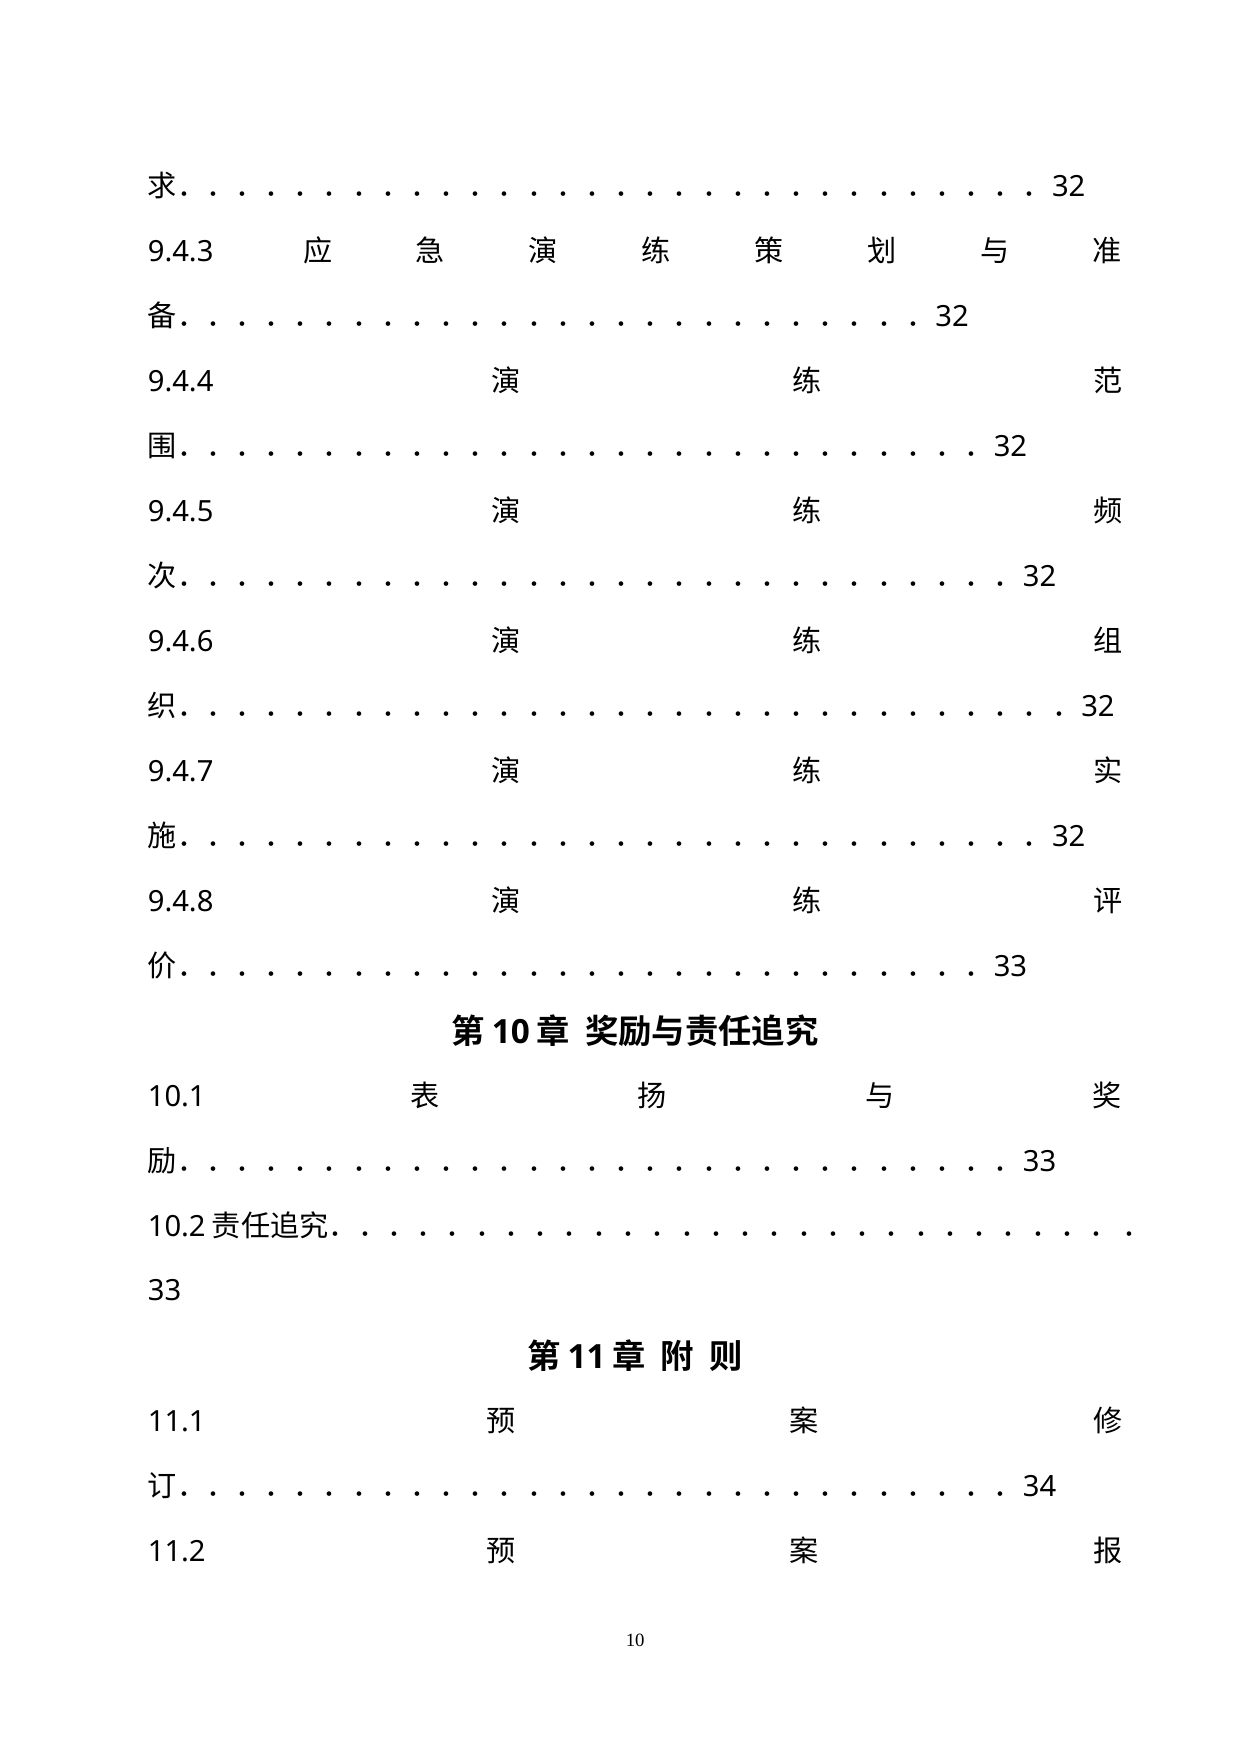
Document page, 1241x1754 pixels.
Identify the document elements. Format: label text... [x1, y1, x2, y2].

text 9.4.4演练范围．．．．．．．．．．．．．．．．．．．．．．．．．．．．32 [148, 346, 1122, 476]
text 9.4.7演练实施．．．．．．．．．．．．．．．．．．．．．．．．．．．．．．32 [148, 736, 1122, 866]
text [148, 1516, 1122, 1581]
text 10.2责任追究．．．．．．．．．．．．．．．．．．．．．．．．．．．．33 [148, 1191, 1122, 1321]
text 9.4.5演练频次．．．．．．．．．．．．．．．．．．．．．．．．．．．．．32 [148, 476, 1122, 606]
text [148, 151, 1122, 216]
text 第10章 奖励与责任追究 [148, 996, 1122, 1061]
text 11.1预案修订．．．．．．．．．．．．．．．．．．．．．．．．．．．．．34 [148, 1386, 1122, 1516]
text 9.4.6演练组织．．．．．．．．．．．．．．．．．．．．．．．．．．．．．．．32 [148, 606, 1122, 736]
text 9.4.3应急演练策划与准备．．．．．．．．．．．．．．．．．．．．．．．．．．32 [148, 216, 1122, 346]
text 10.1表扬与奖励．．．．．．．．．．．．．．．．．．．．．．．．．．．．．33 [148, 1061, 1122, 1191]
text 第11章 附 则 [148, 1321, 1122, 1386]
text 9.4.8演练评价．．．．．．．．．．．．．．．．．．．．．．．．．．．．33 [148, 866, 1122, 996]
